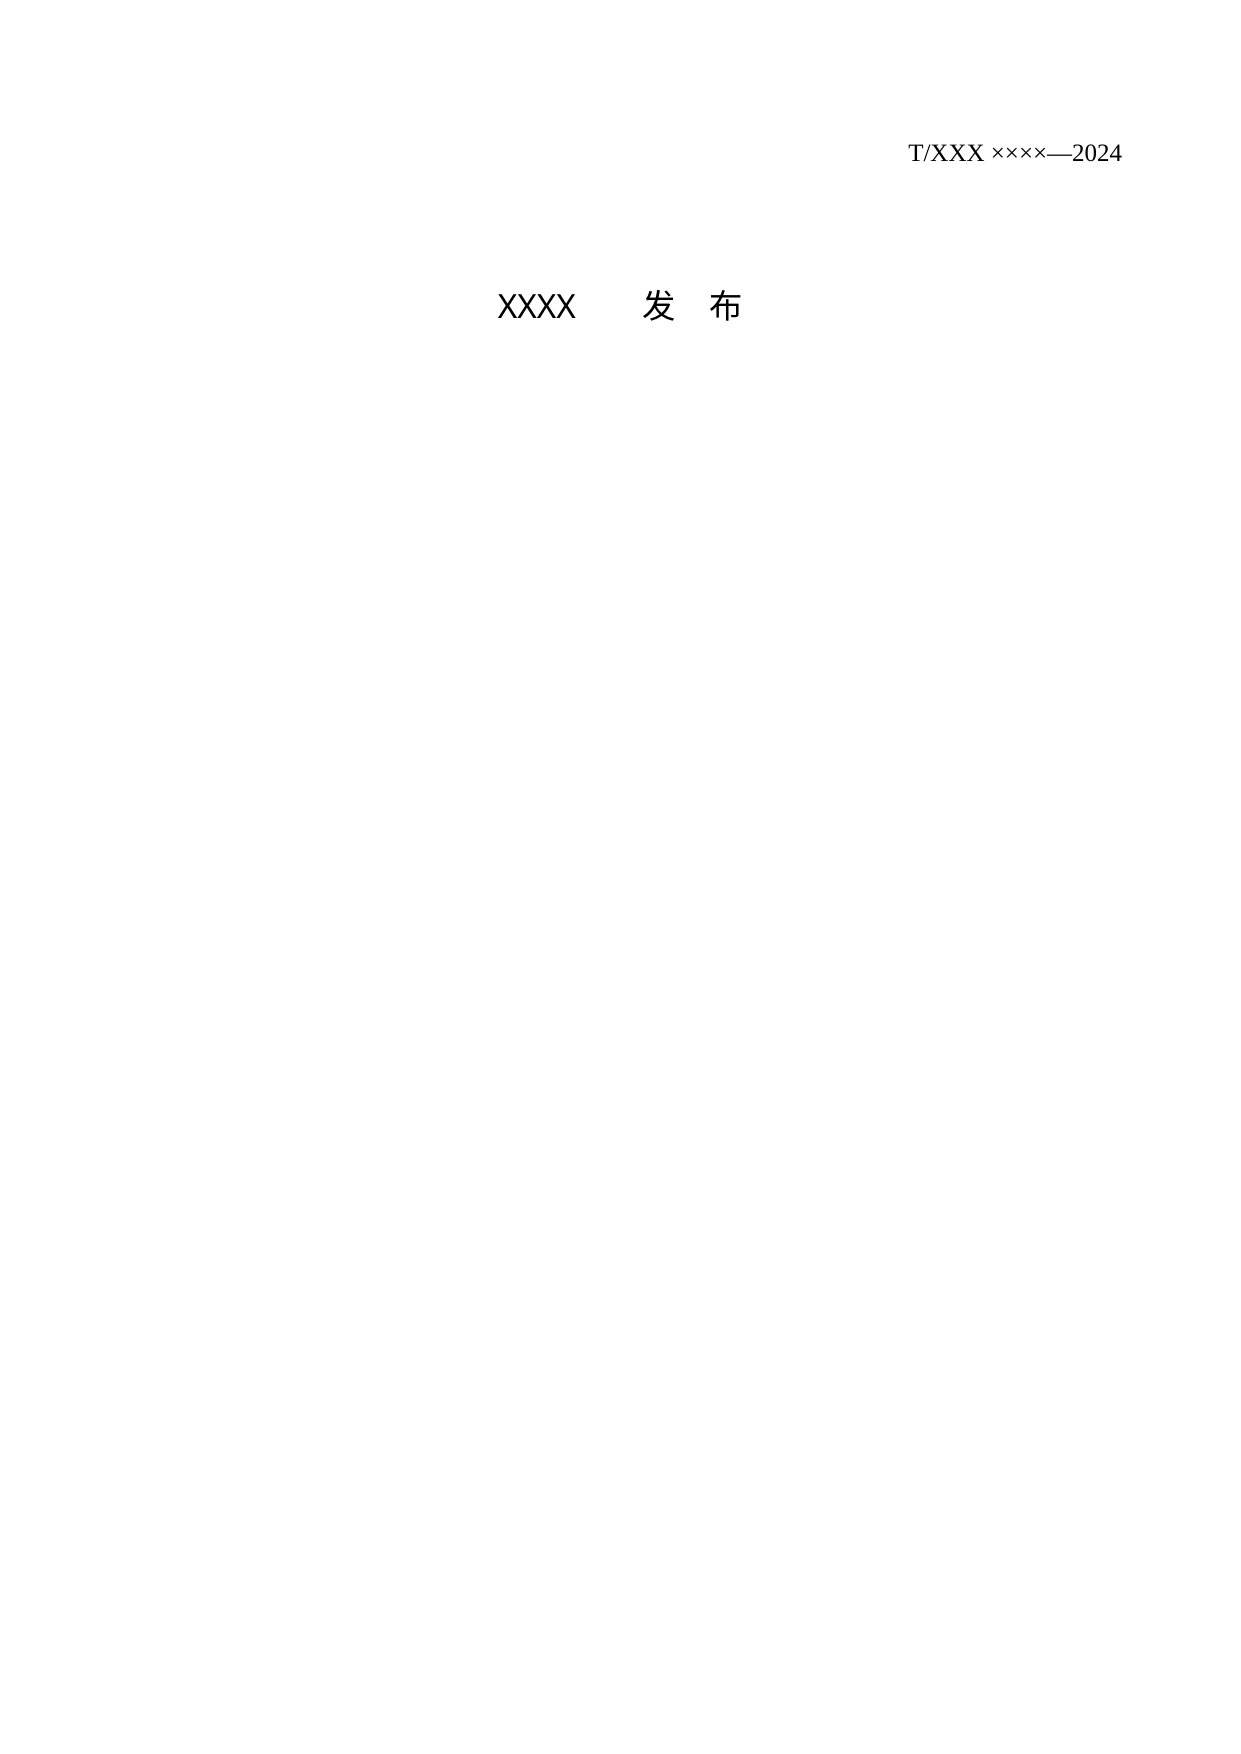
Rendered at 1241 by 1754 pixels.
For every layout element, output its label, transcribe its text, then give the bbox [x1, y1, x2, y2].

text XXXX 发 布 [118, 286, 1122, 327]
